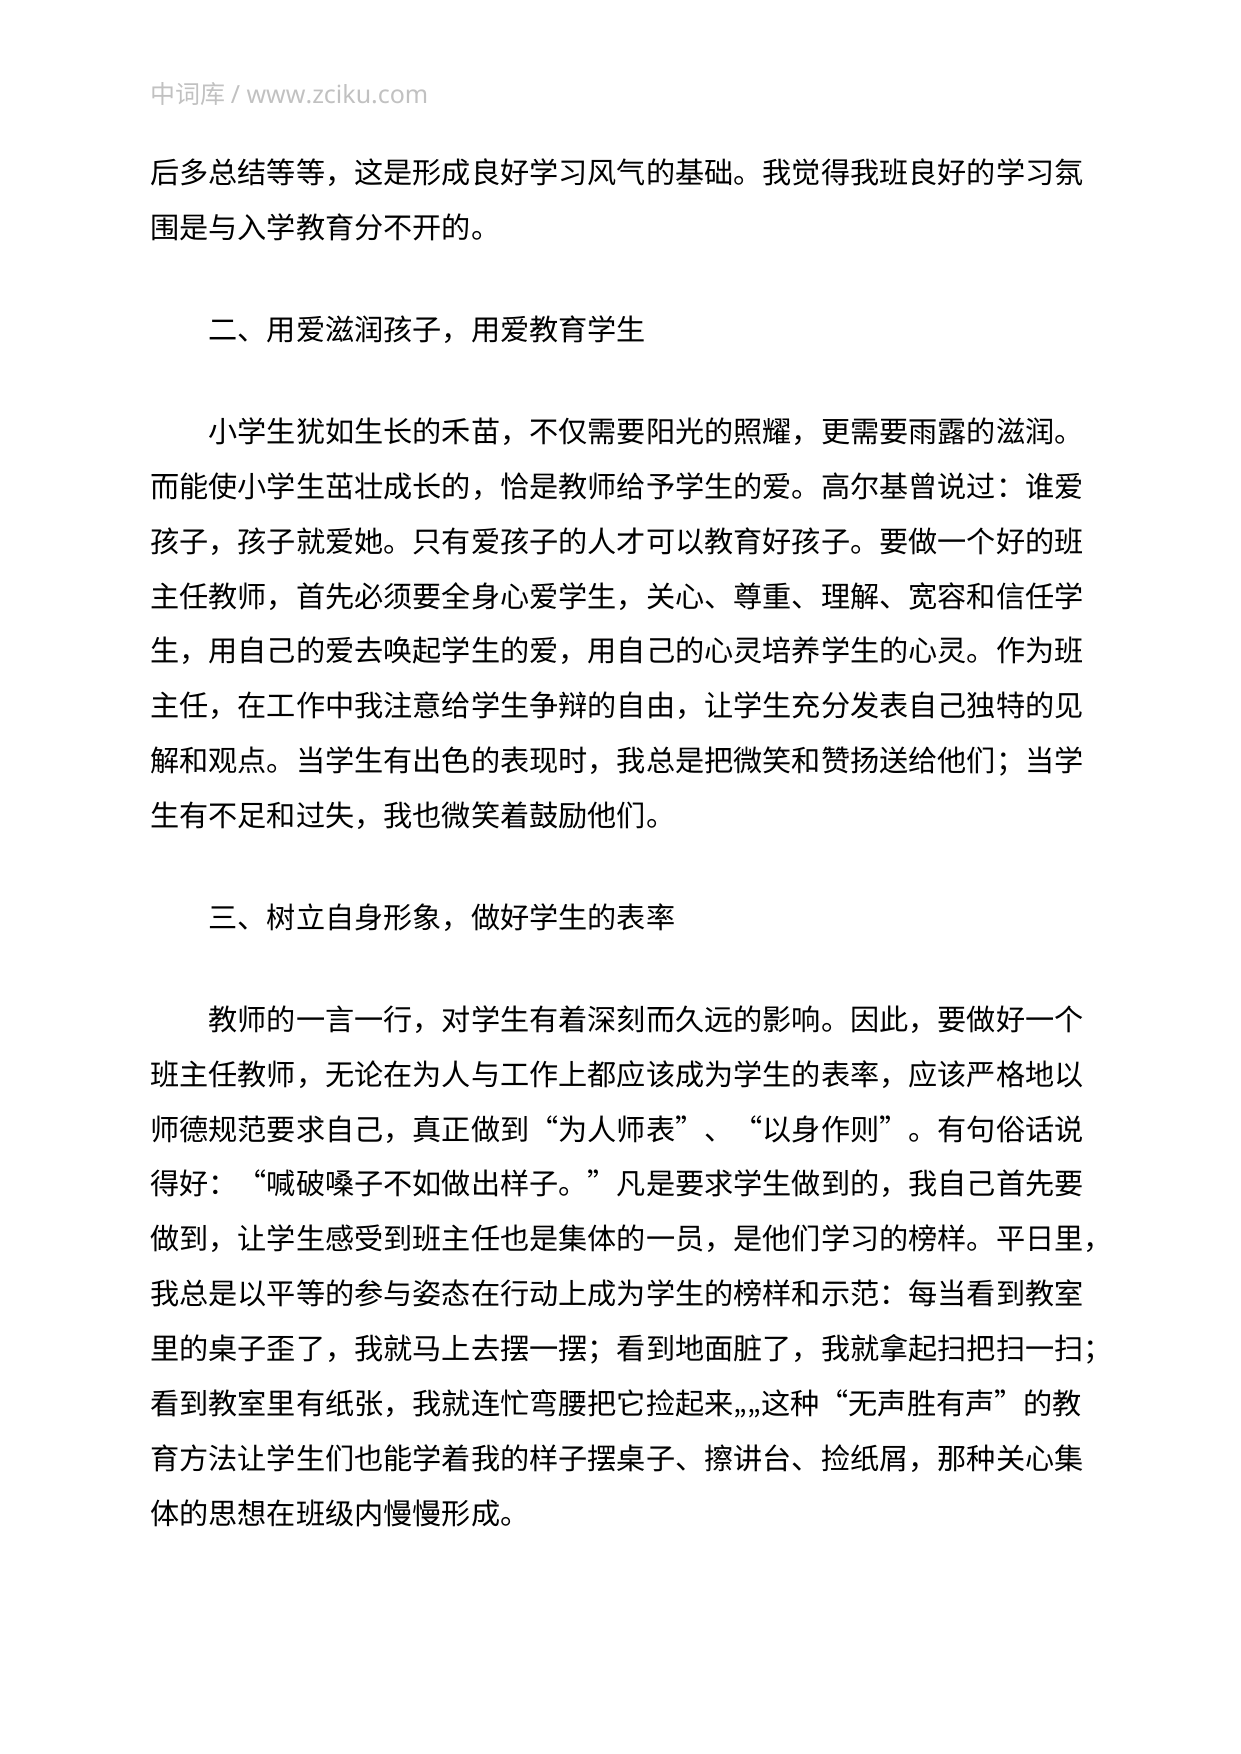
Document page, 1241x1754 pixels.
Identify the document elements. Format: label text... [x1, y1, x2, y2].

text 教师的一言一行，对学生有着深刻而久远的影响。因此，要做好一个班主任教师，无论在为人与工作上都应该成为学生的表率，应该严格地以师德规范要求自己，真正做到“为人师表”、“以身作则”。有句俗话说得好：“喊破嗓子不如做出样子。”凡是要求学生做到的，我自己首先要做到，让学生感受到班主任也是集体的一员，是他们学习的榜样。平日里，我总是以平等的参与姿态在行动上成为学生的榜样和示范：每当看到教室里的桌子歪了，我就马上去摆一摆；看到地面脏了，我就拿起扫把扫一扫；看到教室里有纸张，我就连忙弯腰把它捡起来„„这种“无声胜有声”的教育方法让学生们也能学着我的样子摆桌子、擦讲台、捡纸屑，那种关心集体的思想在班级内慢慢形成。 [150, 996, 1090, 1533]
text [150, 150, 1090, 247]
text 三、树立自身形象，做好学生的表率 [150, 894, 1090, 937]
text 小学生犹如生长的禾苗，不仅需要阳光的照耀，更需要雨露的滋润。而能使小学生茁壮成长的，恰是教师给予学生的爱。高尔基曾说过：谁爱孩子，孩子就爱她。只有爱孩子的人才可以教育好孩子。要做一个好的班主任教师，首先必须要全身心爱学生，关心、尊重、理解、宽容和信任学生，用自己的爱去唤起学生的爱，用自己的心灵培养学生的心灵。作为班主任，在工作中我注意给学生争辩的自由，让学生充分发表自己独特的见解和观点。当学生有出色的表现时，我总是把微笑和赞扬送给他们；当学生有不足和过失，我也微笑着鼓励他们。 [150, 408, 1090, 835]
text 二、用爱滋润孩子，用爱教育学生 [150, 307, 1090, 349]
